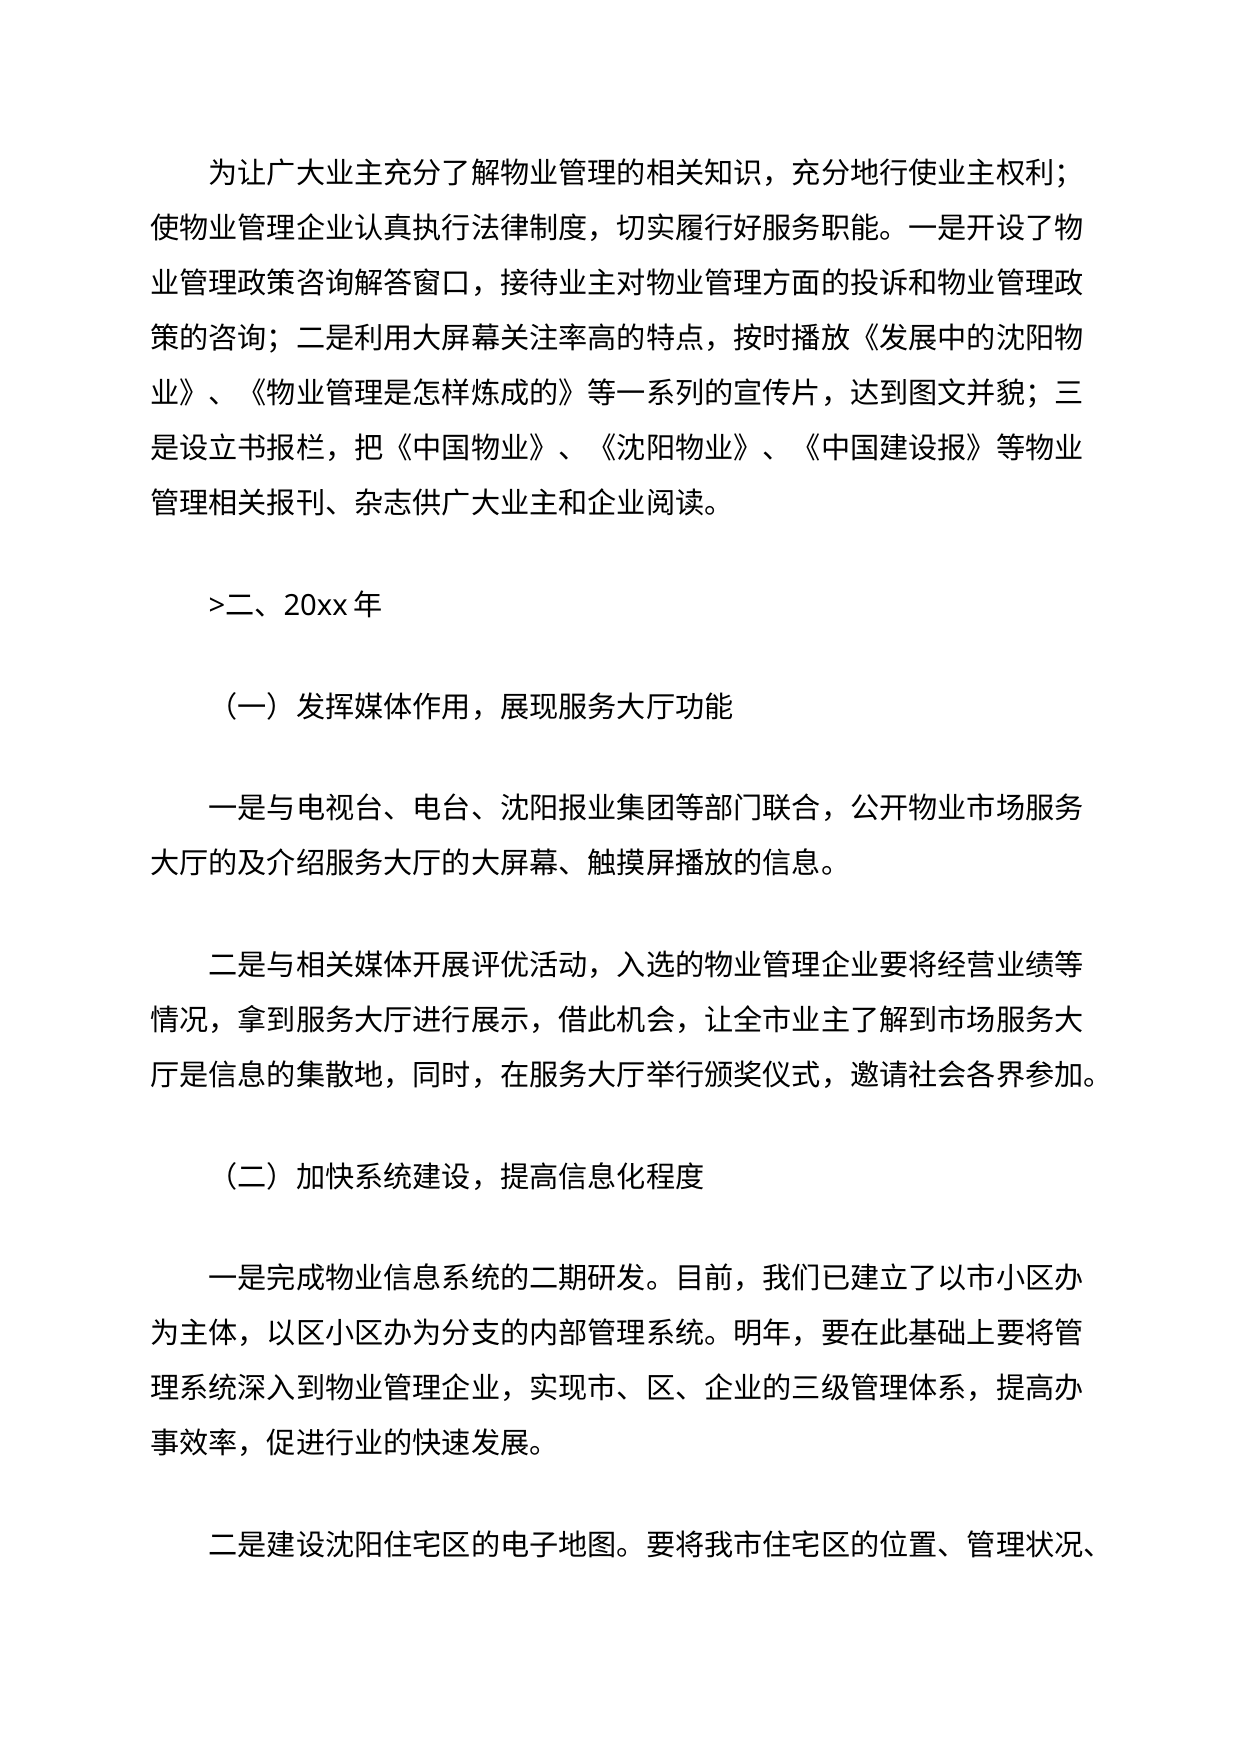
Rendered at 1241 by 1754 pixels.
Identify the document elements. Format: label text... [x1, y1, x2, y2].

text 一是完成物业信息系统的二期研发。目前，我们已建立了以市小区办为主体，以区小区办为分支的内部管理系统。明年，要在此基础上要将管理系统深入到物业管理企业，实现市、区、企业的三级管理体系，提高办事效率，促进行业的快速发展。 [150, 1255, 1090, 1462]
text （一）发挥媒体作用，展现服务大厅功能 [150, 683, 1090, 725]
text 一是与电视台、电台、沈阳报业集团等部门联合，公开物业市场服务大厅的及介绍服务大厅的大屏幕、触摸屏播放的信息。 [150, 785, 1090, 882]
text （二）加快系统建设，提高信息化程度 [150, 1153, 1090, 1195]
text 为让广大业主充分了解物业管理的相关知识，充分地行使业主权利；使物业管理企业认真执行法律制度，切实履行好服务职能。一是开设了物业管理政策咨询解答窗口，接待业主对物业管理方面的投诉和物业管理政策的咨询；二是利用大屏幕关注率高的特点，按时播放《发展中的沈阳物业》、《物业管理是怎样炼成的》等一系列的宣传片，达到图文并貌；三是设立书报栏，把《中国物业》、《沈阳物业》、《中国建设报》等物业管理相关报刊、杂志供广大业主和企业阅读。 [150, 150, 1090, 522]
text 二是与相关媒体开展评优活动，入选的物业管理企业要将经营业绩等情况，拿到服务大厅进行展示，借此机会，让全市业主了解到市场服务大厅是信息的集散地，同时，在服务大厅举行颁奖仪式，邀请社会各界参加。 [150, 942, 1090, 1094]
text >二、20xx年 [150, 581, 1090, 623]
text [150, 1521, 1090, 1564]
